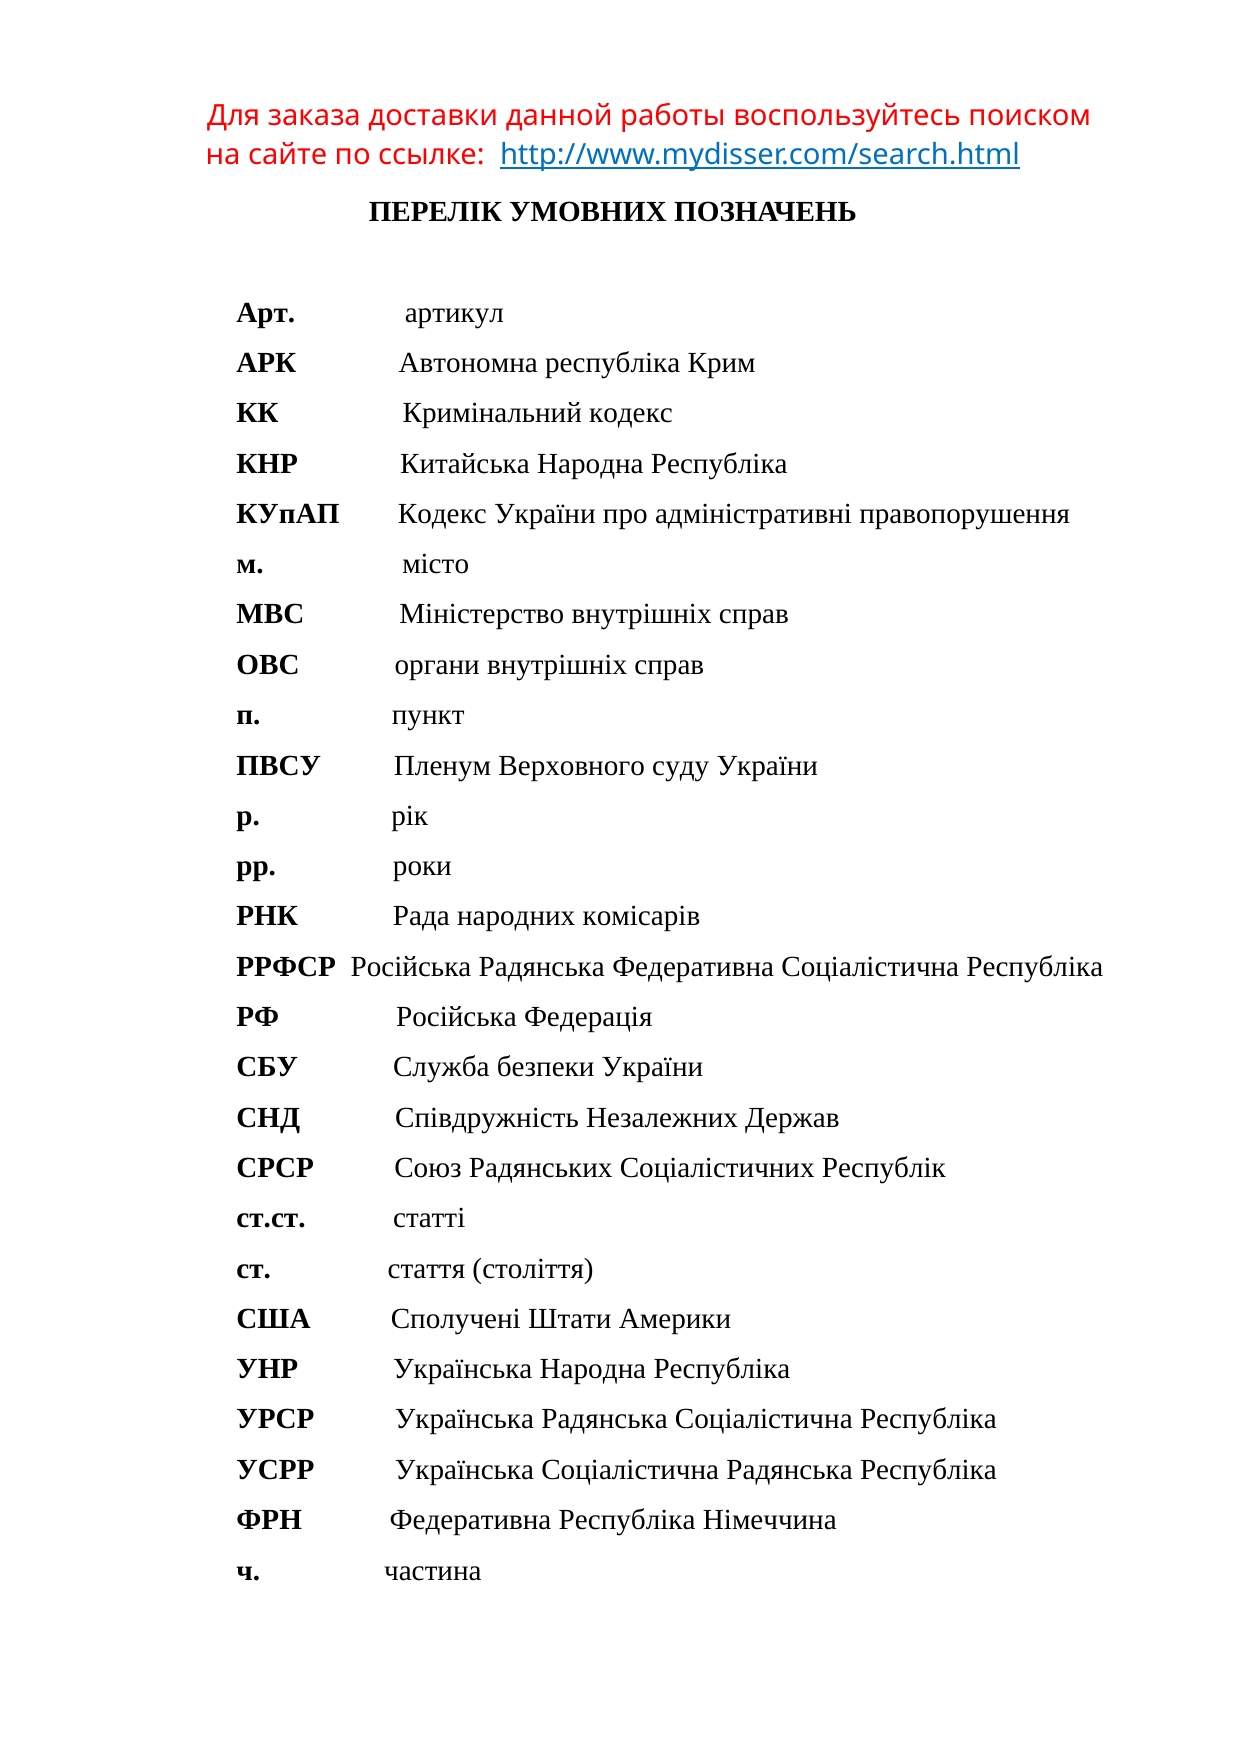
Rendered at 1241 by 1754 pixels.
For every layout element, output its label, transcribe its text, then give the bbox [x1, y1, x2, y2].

text УСРР Українська Соціалістична Радянська Республіка [236, 1452, 1107, 1486]
text АРК Автономна республіка Крим [236, 345, 1107, 379]
text м. місто [236, 546, 1107, 580]
text р. рік [236, 798, 1107, 831]
text ФРН Федеративна Республіка Німеччина [236, 1502, 1107, 1536]
text РФ Російська Федерація [236, 999, 1107, 1033]
text РРФСР Російська Радянська Федеративна Соціалістична Республіка [236, 949, 1107, 982]
text рр. роки [236, 848, 1107, 882]
text РНК Рада народних комісарів [236, 898, 1107, 932]
text США Сполучені Штати Америки [236, 1301, 1107, 1334]
text КК Кримінальний кодекс [236, 395, 1107, 429]
text п. пункт [236, 697, 1107, 731]
text МВС Міністерство внутрішніх справ [236, 597, 1107, 630]
text УНР Українська Народна Республіка [236, 1351, 1107, 1385]
text Арт. артикул [236, 295, 1107, 328]
text СБУ Служба безпеки України [236, 1049, 1107, 1083]
text ОВС органи внутрішніх справ [236, 647, 1107, 681]
text ПВСУ Пленум Верховного суду України [236, 748, 1107, 781]
text КНР Китайська Народна Республіка [236, 446, 1107, 479]
text ч. частина [236, 1553, 1107, 1586]
text УРСР Українська Радянська Соціалістична Республіка [236, 1402, 1107, 1435]
text СНД Співдружність Незалежних Держав [236, 1100, 1107, 1133]
text СРСР Союз Радянських Соціалістичних Республік [236, 1150, 1107, 1184]
text ст.ст. статті [236, 1200, 1107, 1234]
text ст. стаття (століття) [236, 1251, 1107, 1284]
text ПЕРЕЛІК УМОВНИХ ПОЗНАЧЕНЬ [118, 194, 1107, 228]
text КУпАП Кодекс України про адміністративні правопорушення [236, 496, 1107, 529]
